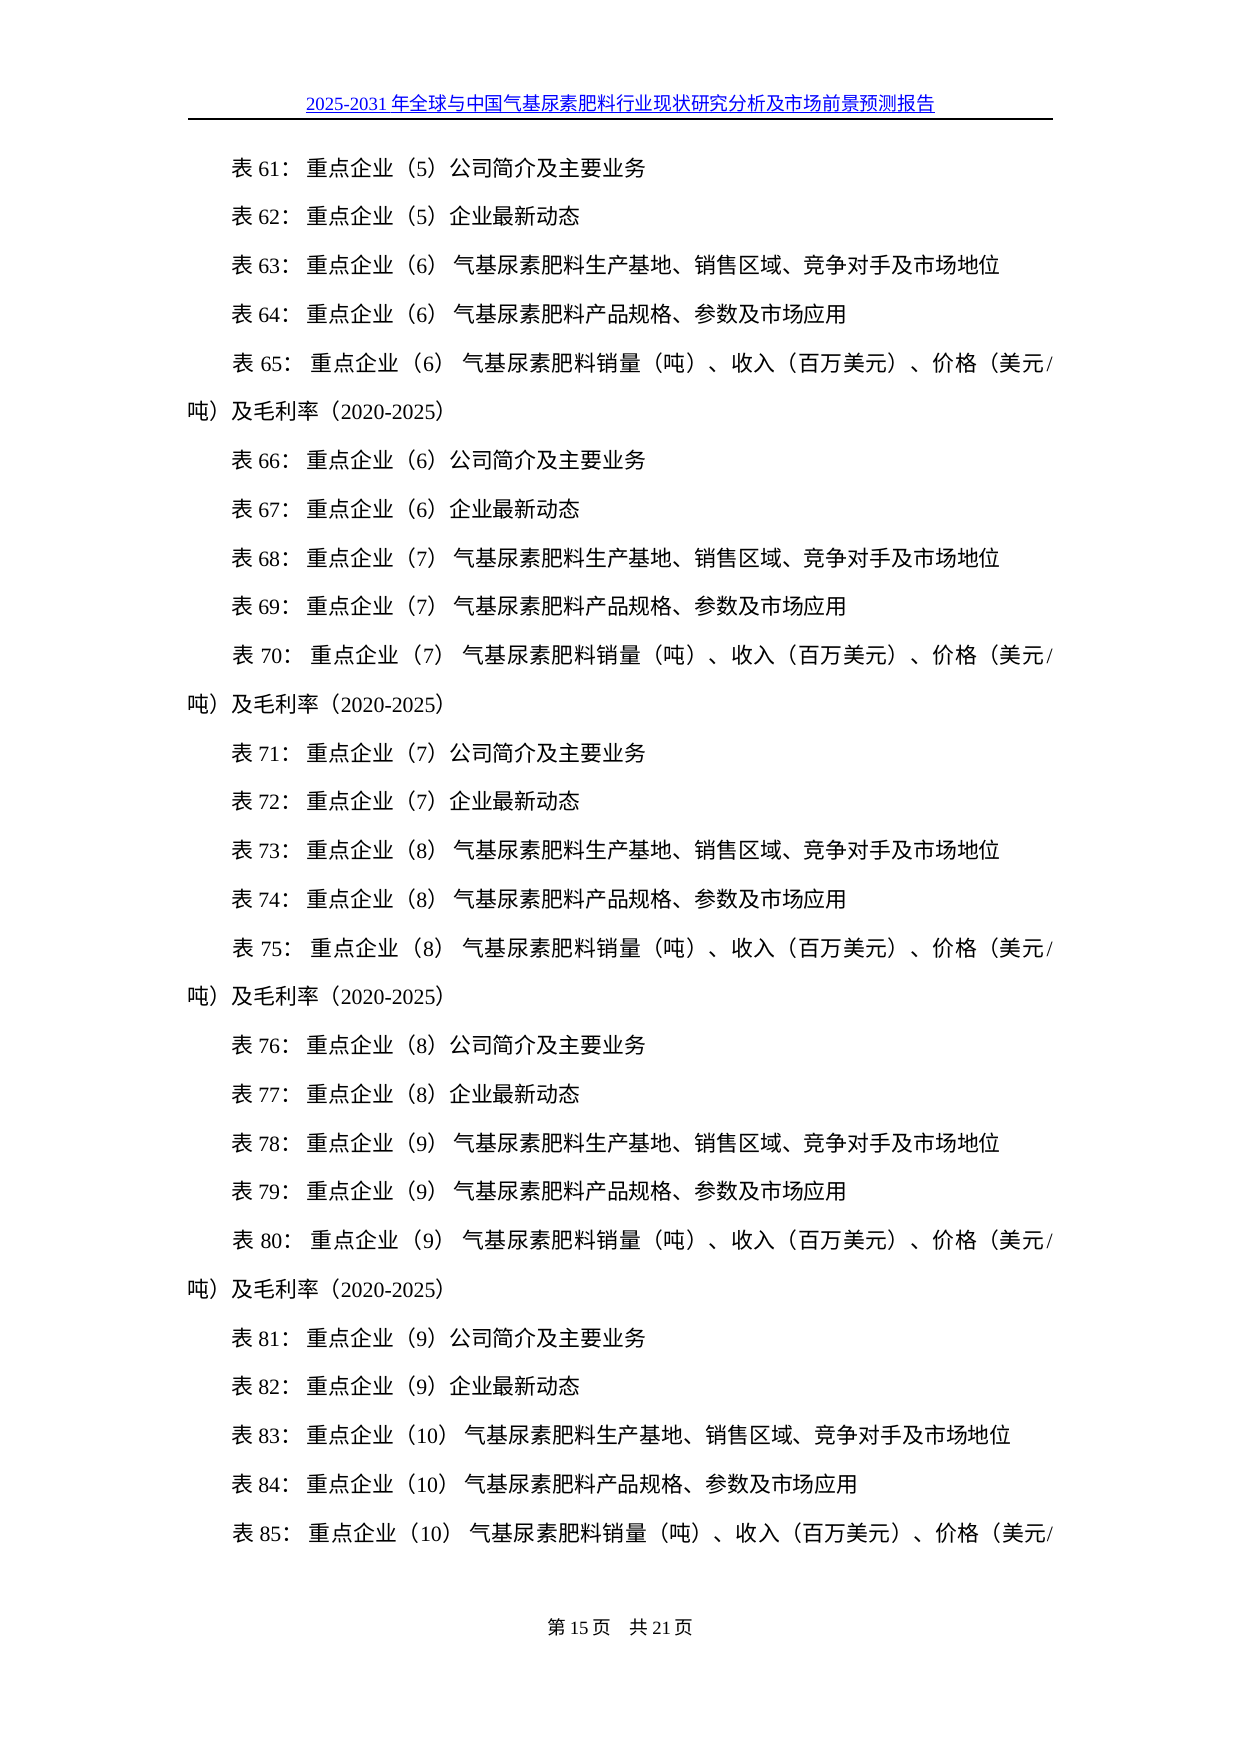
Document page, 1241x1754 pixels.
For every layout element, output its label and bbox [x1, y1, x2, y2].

text [187, 150, 1053, 1548]
